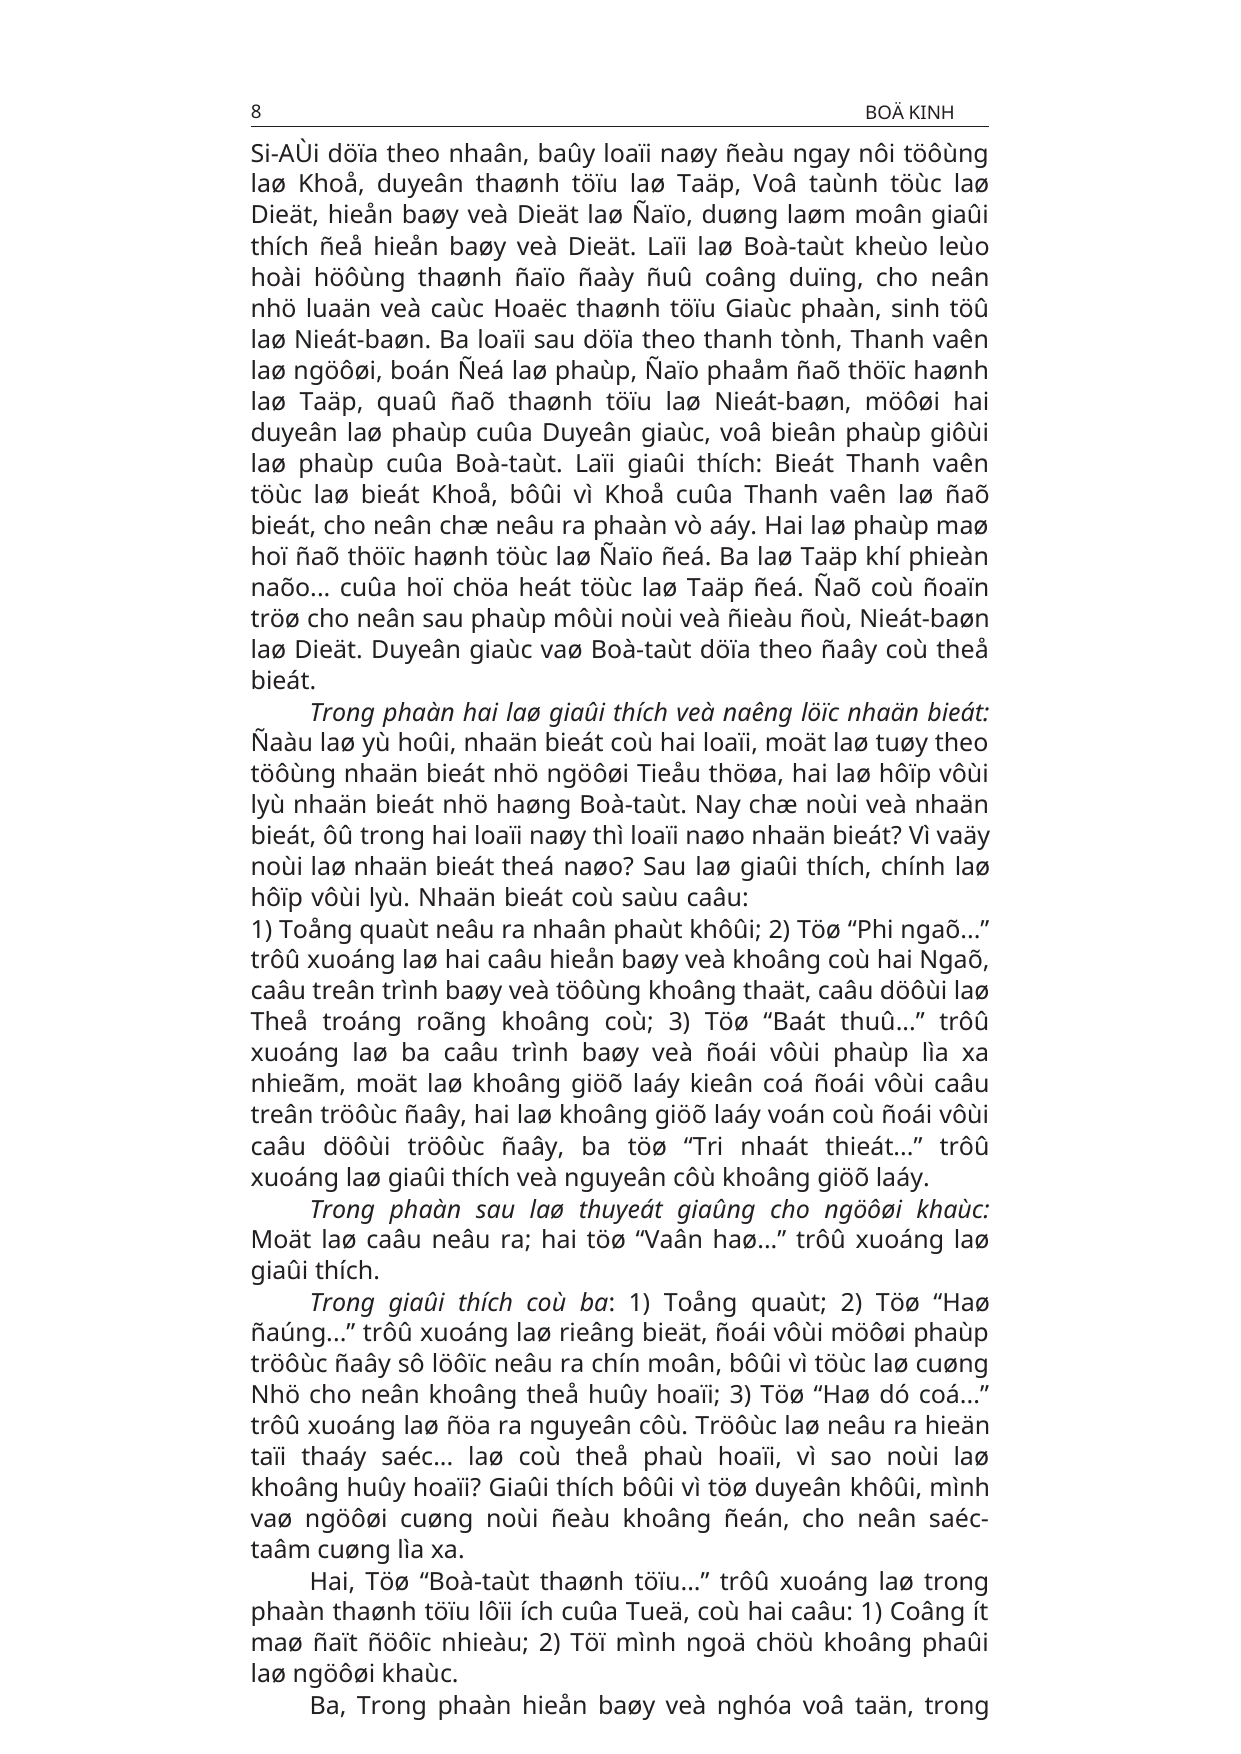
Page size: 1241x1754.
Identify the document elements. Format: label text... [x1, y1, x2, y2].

text Hai, Töø “Boà-taùt thaønh töïu...” trôû xuoáng laø trong phaàn thaønh töïu lôïi ích cuûa Tueä, coù hai caâu: 1) Coâng ít maø ñaït ñöôïc nhieàu; 2) Töï mình ngoä chöù khoâng phaûi laø ngöôøi khaùc. [250, 1566, 990, 1690]
text Trong giaûi thích coù ba: 1) Toång quaùt; 2) Töø “Haø ñaúng...” trôû xuoáng laø rieâng bieät, ñoái vôùi möôøi phaùp tröôùc ñaây sô löôïc neâu ra chín moân, bôûi vì töùc laø cuøng Nhö cho neân khoâng theå huûy hoaïi; 3) Töø “Haø dó coá...” trôû xuoáng laø ñöa ra nguyeân côù. Tröôùc laø neâu ra hieän taïi thaáy saéc... laø coù theå phaù hoaïi, vì sao noùi laø khoâng huûy hoaïi? Giaûi thích bôûi vì töø duyeân khôûi, mình vaø ngöôøi cuøng noùi ñeàu khoâng ñeán, cho neân saéc-taâm cuøng lìa xa. [250, 1286, 990, 1566]
text Trong phaàn sau laø thuyeát giaûng cho ngöôøi khaùc: Moät laø caâu neâu ra; hai töø “Vaân haø...” trôû xuoáng laø giaûi thích. [250, 1193, 990, 1286]
text Si-AÙi döïa theo nhaân, baûy loaïi naøy ñeàu ngay nôi töôùng laø Khoå, duyeân thaønh töïu laø Taäp, Voâ taùnh töùc laø Dieät, hieån baøy veà Dieät laø Ñaïo, duøng laøm moân giaûi thích ñeå hieån baøy veà Dieät. Laïi laø Boà-taùt kheùo leùo hoài höôùng thaønh ñaïo ñaày ñuû coâng duïng, cho neân nhö luaän veà caùc Hoaëc thaønh töïu Giaùc phaàn, sinh töû laø Nieát-baøn. Ba loaïi sau döïa theo thanh tònh, Thanh vaên laø ngöôøi, boán Ñeá laø phaùp, Ñaïo phaåm ñaõ thöïc haønh laø Taäp, quaû ñaõ thaønh töïu laø Nieát-baøn, möôøi hai duyeân laø phaùp cuûa Duyeân giaùc, voâ bieân phaùp giôùi laø phaùp cuûa Boà-taùt. Laïi giaûi thích: Bieát Thanh vaên töùc laø bieát Khoå, bôûi vì Khoå cuûa Thanh vaên laø ñaõ bieát, cho neân chæ neâu ra phaàn vò aáy. Hai laø phaùp maø hoï ñaõ thöïc haønh töùc laø Ñaïo ñeá. Ba laø Taäp khí phieàn naõo... cuûa hoï chöa heát töùc laø Taäp ñeá. Ñaõ coù ñoaïn tröø cho neân sau phaùp môùi noùi veà ñieàu ñoù, Nieát-baøn laø Dieät. Duyeân giaùc vaø Boà-taùt döïa theo ñaây coù theå bieát. [250, 138, 990, 697]
text 1) Toång quaùt neâu ra nhaân phaùt khôûi; 2) Töø “Phi ngaõ...” trôû xuoáng laø hai caâu hieån baøy veà khoâng coù hai Ngaõ, caâu treân trình baøy veà töôùng khoâng thaät, caâu döôùi laø Theå troáng roãng khoâng coù; 3) Töø “Baát thuû...” trôû xuoáng laø ba caâu trình baøy veà ñoái vôùi phaùp lìa xa nhieãm, moät laø khoâng giöõ laáy kieân coá ñoái vôùi caâu treân tröôùc ñaây, hai laø khoâng giöõ laáy voán coù ñoái vôùi caâu döôùi tröôùc ñaây, ba töø “Tri nhaát thieát...” trôû xuoáng laø giaûi thích veà nguyeân côù khoâng giöõ laáy. [250, 914, 990, 1193]
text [250, 1690, 990, 1721]
text Trong phaàn hai laø giaûi thích veà naêng löïc nhaän bieát: Ñaàu laø yù hoûi, nhaän bieát coù hai loaïi, moät laø tuøy theo töôùng nhaän bieát nhö ngöôøi Tieåu thöøa, hai laø hôïp vôùi lyù nhaän bieát nhö haøng Boà-taùt. Nay chæ noùi veà nhaän bieát, ôû trong hai loaïi naøy thì loaïi naøo nhaän bieát? Vì vaäy noùi laø nhaän bieát theá naøo? Sau laø giaûi thích, chính laø hôïp vôùi lyù. Nhaän bieát coù saùu caâu: [250, 697, 990, 914]
